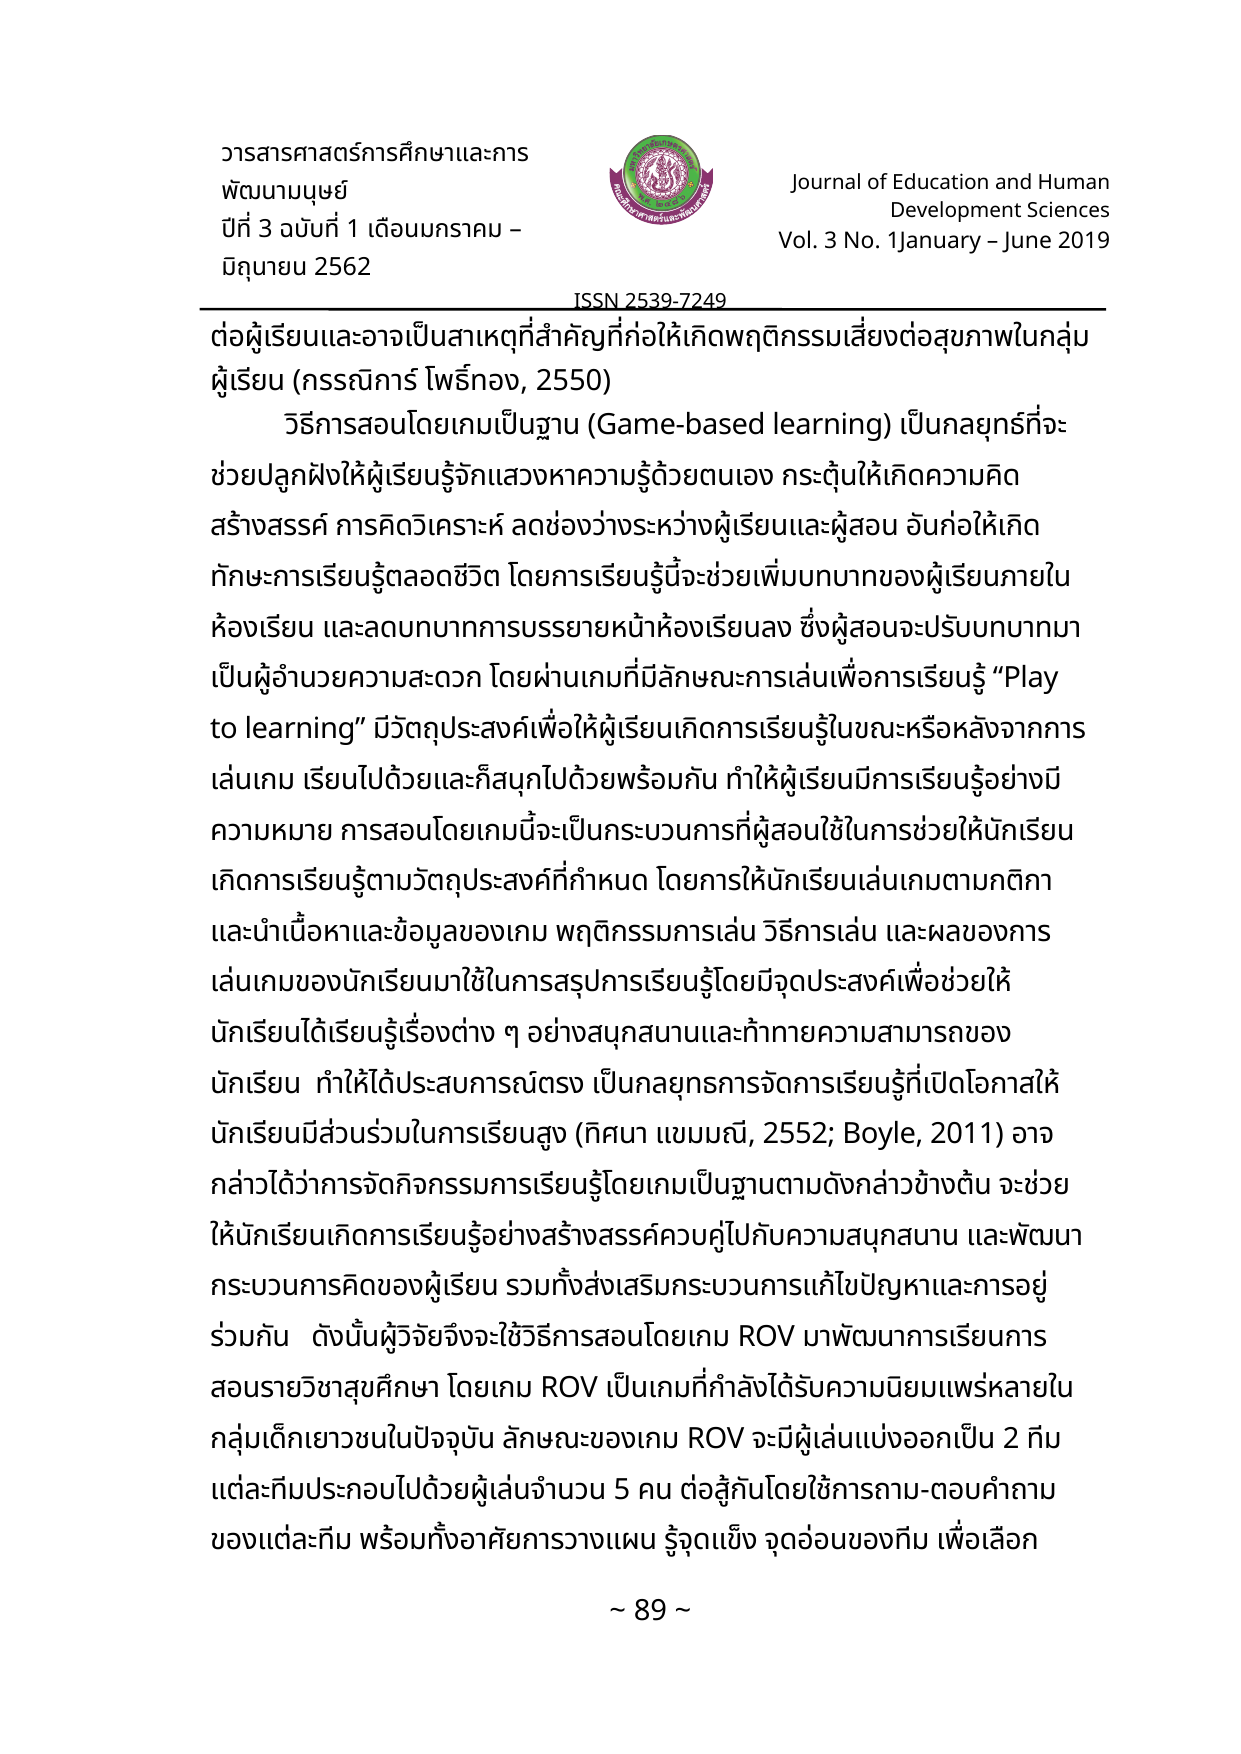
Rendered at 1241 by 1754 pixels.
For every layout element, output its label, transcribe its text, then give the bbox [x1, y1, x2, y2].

picture [609, 135, 713, 225]
